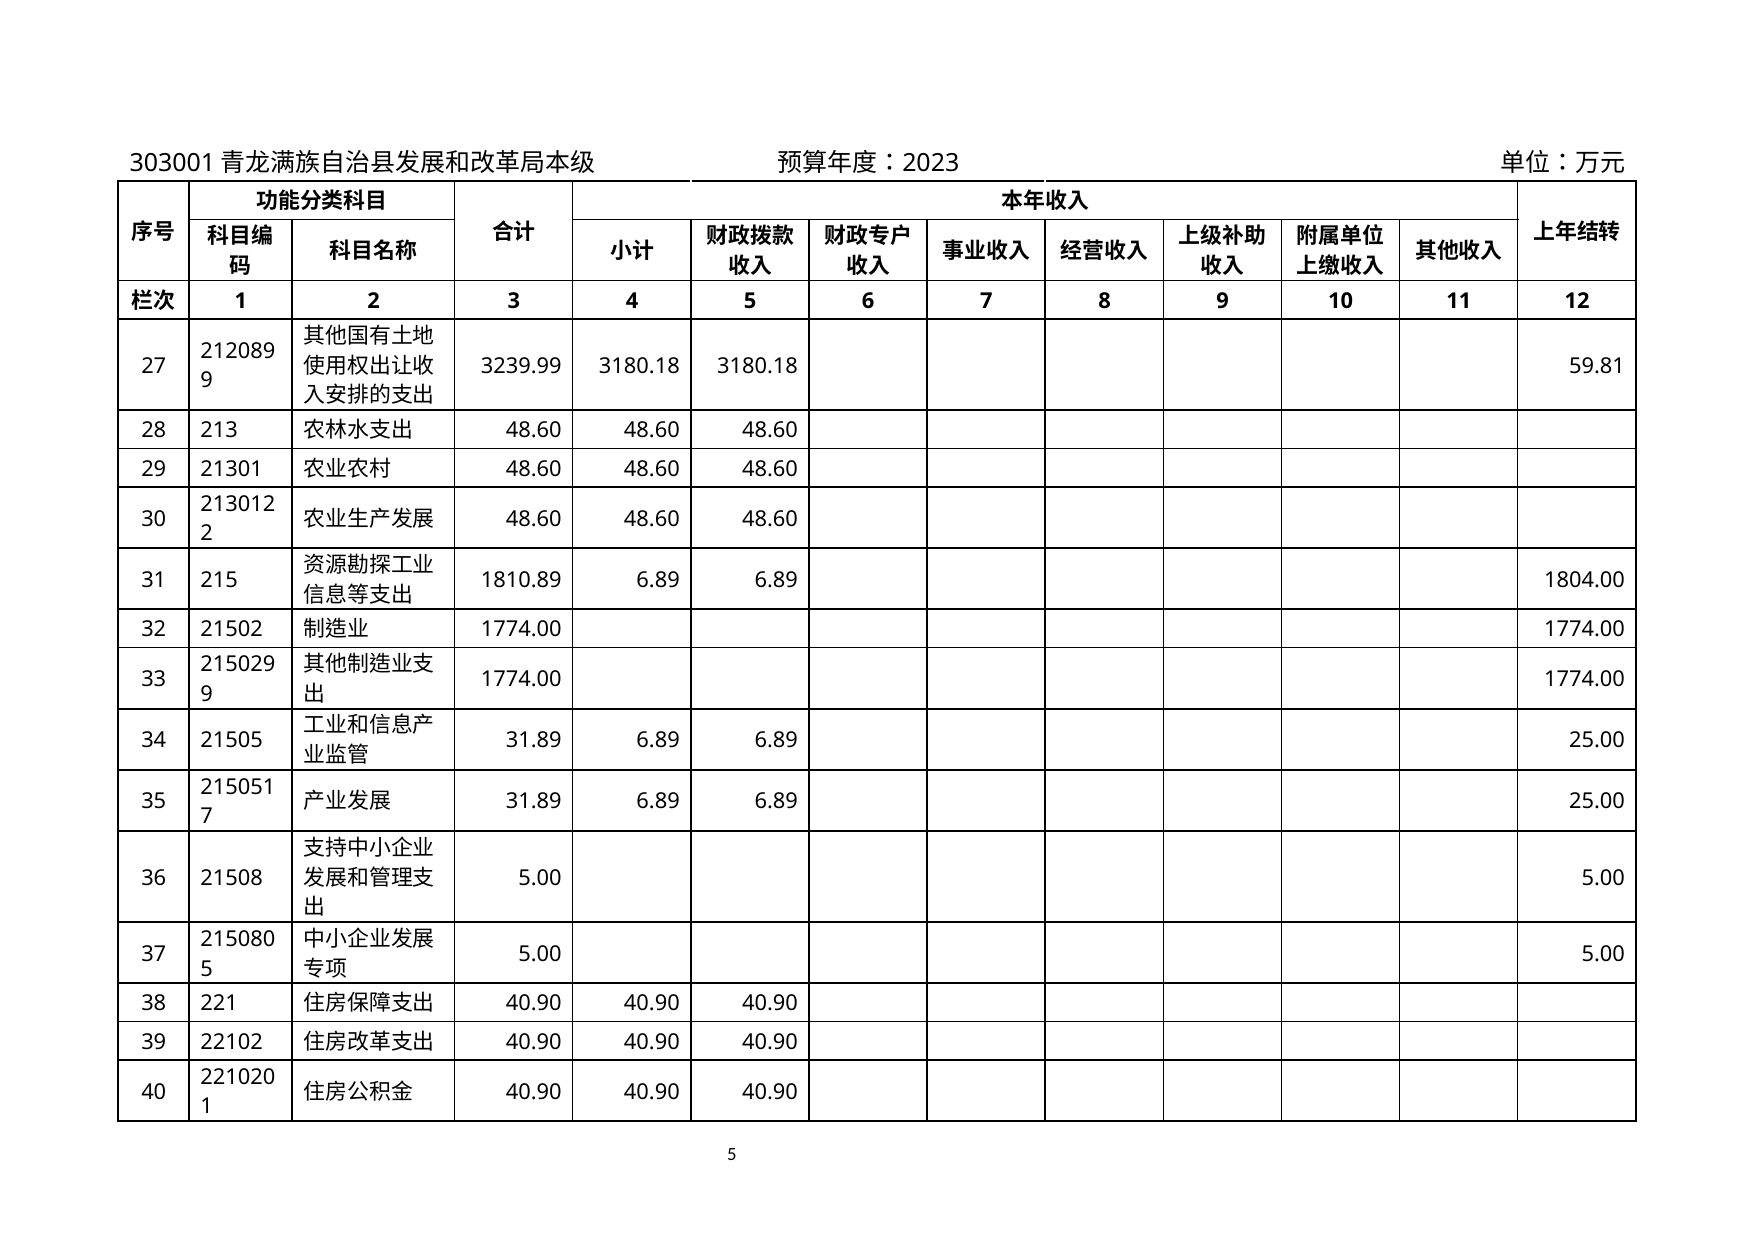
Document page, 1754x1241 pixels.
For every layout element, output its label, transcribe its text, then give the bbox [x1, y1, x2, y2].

table_cell 48.60 [573, 449, 690, 486]
table_cell [1164, 832, 1281, 921]
table_cell [1164, 648, 1281, 708]
table_cell 33 [119, 648, 188, 708]
table_cell 住房公积金 [293, 1061, 454, 1120]
table_cell [810, 488, 926, 547]
table_cell 221 [190, 984, 291, 1021]
table_cell [1046, 984, 1163, 1021]
table_header 303001青龙满族自治县发展和改革局本级 [119, 143, 690, 180]
table_cell 38 [119, 984, 188, 1021]
table_cell 功能分类科目 [190, 182, 454, 219]
table_cell 经营收入 [1046, 220, 1163, 280]
table_cell [810, 832, 926, 921]
table_cell [928, 648, 1044, 708]
table_cell 6.89 [573, 549, 690, 608]
table_cell 6.89 [573, 771, 690, 830]
table_cell 2120899 [190, 320, 291, 409]
table_cell 25.00 [1518, 710, 1635, 769]
table_cell 36 [119, 832, 188, 921]
table_cell 支持中小企业发展和管理支出 [293, 832, 454, 921]
table_cell [1046, 549, 1163, 608]
table_cell [1164, 984, 1281, 1021]
table_cell 3180.18 [573, 320, 690, 409]
table_cell [810, 449, 926, 486]
table_cell 2 [293, 281, 454, 318]
table_cell [1046, 832, 1163, 921]
table_cell [1046, 923, 1163, 982]
table_cell [573, 610, 690, 647]
table_cell 213 [190, 411, 291, 448]
table_cell [928, 710, 1044, 769]
table_cell 序号 [119, 182, 188, 280]
table_cell [928, 610, 1044, 647]
table_cell [1164, 320, 1281, 409]
table_cell 32 [119, 610, 188, 647]
table_cell 6 [810, 281, 926, 318]
table_cell [692, 923, 808, 982]
table_cell 21508 [190, 832, 291, 921]
table_cell 1804.00 [1518, 549, 1635, 608]
table_cell 财政专户收入 [810, 220, 926, 280]
table_cell 财政拨款收入 [692, 220, 808, 280]
table_cell 34 [119, 710, 188, 769]
table_cell [1282, 320, 1399, 409]
table_cell [1518, 1061, 1635, 1120]
table_cell 资源勘探工业信息等支出 [293, 549, 454, 608]
table_cell 科目名称 [293, 220, 454, 280]
table_cell 48.60 [455, 488, 572, 547]
table_cell [1046, 1061, 1163, 1120]
table_cell 39 [119, 1022, 188, 1059]
table_cell [573, 648, 690, 708]
table_cell 制造业 [293, 610, 454, 647]
table_cell [573, 832, 690, 921]
table_cell 215 [190, 549, 291, 608]
table_cell 10 [1282, 281, 1399, 318]
table_cell [1164, 610, 1281, 647]
table_cell [810, 549, 926, 608]
table_cell [692, 610, 808, 647]
table_cell 9 [1164, 281, 1281, 318]
table_cell 21301 [190, 449, 291, 486]
table_cell 27 [119, 320, 188, 409]
table_cell [1400, 320, 1517, 409]
table_cell 40.90 [455, 1061, 572, 1120]
table_cell 59.81 [1518, 320, 1635, 409]
table_cell [1282, 648, 1399, 708]
table_cell 5.00 [455, 832, 572, 921]
table_cell [810, 411, 926, 448]
table_cell [1400, 923, 1517, 982]
table_cell 48.60 [455, 411, 572, 448]
table_cell [1046, 771, 1163, 830]
table_cell 6.89 [692, 710, 808, 769]
table_cell [928, 320, 1044, 409]
table_cell 48.60 [692, 488, 808, 547]
table_cell [1046, 449, 1163, 486]
table_cell 本年收入 [573, 182, 1517, 219]
table_cell 6.89 [692, 771, 808, 830]
table_cell 工业和信息产业监管 [293, 710, 454, 769]
table_cell [1518, 1022, 1635, 1059]
table_cell [1282, 411, 1399, 448]
table_cell [1400, 648, 1517, 708]
table_cell 2150517 [190, 771, 291, 830]
table_cell 1774.00 [1518, 610, 1635, 647]
table_cell [1046, 648, 1163, 708]
table_cell 40 [119, 1061, 188, 1120]
table_cell [928, 984, 1044, 1021]
table_cell [1282, 610, 1399, 647]
table_cell [810, 771, 926, 830]
table_cell [1400, 771, 1517, 830]
table_cell [1282, 984, 1399, 1021]
table_cell 5.00 [1518, 832, 1635, 921]
table_cell 1774.00 [455, 610, 572, 647]
table_cell 40.90 [573, 984, 690, 1021]
table_cell 31 [119, 549, 188, 608]
table_cell 上年结转 [1518, 182, 1635, 280]
table_cell 35 [119, 771, 188, 830]
table_cell 40.90 [692, 1061, 808, 1120]
table_cell [928, 923, 1044, 982]
table_cell 农林水支出 [293, 411, 454, 448]
table_cell [1164, 411, 1281, 448]
table_cell [1518, 488, 1635, 547]
table_cell 29 [119, 449, 188, 486]
table_cell 31.89 [455, 710, 572, 769]
table_cell 48.60 [455, 449, 572, 486]
table_cell 3239.99 [455, 320, 572, 409]
table_cell 2150805 [190, 923, 291, 982]
table_cell [810, 610, 926, 647]
table_cell 合计 [455, 182, 572, 280]
table_cell [1400, 488, 1517, 547]
table_cell [1400, 1022, 1517, 1059]
table_cell 小计 [573, 220, 690, 280]
table_cell [1046, 610, 1163, 647]
table_cell [928, 1061, 1044, 1120]
table_cell 40.90 [692, 1022, 808, 1059]
table_cell [1282, 488, 1399, 547]
table_cell [692, 648, 808, 708]
table_cell 48.60 [573, 488, 690, 547]
table_cell 37 [119, 923, 188, 982]
table_cell [810, 984, 926, 1021]
table_cell 2130122 [190, 488, 291, 547]
table_cell 28 [119, 411, 188, 448]
table_cell [1164, 1061, 1281, 1120]
table_cell 附属单位上缴收入 [1282, 220, 1399, 280]
table_cell 6.89 [573, 710, 690, 769]
table_cell 40.90 [455, 984, 572, 1021]
table_cell 农业农村 [293, 449, 454, 486]
table_cell 4 [573, 281, 690, 318]
table_cell [1282, 832, 1399, 921]
table_cell [1164, 449, 1281, 486]
table_cell [810, 710, 926, 769]
table_cell [1400, 1061, 1517, 1120]
table_cell [928, 411, 1044, 448]
table_cell [810, 923, 926, 982]
table_cell 其他收入 [1400, 220, 1517, 280]
table_cell [810, 320, 926, 409]
table_cell 12 [1518, 281, 1635, 318]
table_cell [1164, 710, 1281, 769]
table_cell [810, 648, 926, 708]
table_cell 3 [455, 281, 572, 318]
table_cell 事业收入 [928, 220, 1044, 280]
table_cell [1164, 771, 1281, 830]
table_cell [1282, 549, 1399, 608]
table_cell [810, 1022, 926, 1059]
table_cell [1400, 610, 1517, 647]
table_cell 1774.00 [455, 648, 572, 708]
table_cell 40.90 [573, 1022, 690, 1059]
table_header 预算年度：2023 [692, 143, 1044, 180]
table_cell [1164, 488, 1281, 547]
table_cell [928, 549, 1044, 608]
table_cell [928, 449, 1044, 486]
table_cell 5 [692, 281, 808, 318]
table_cell [1046, 488, 1163, 547]
table_cell [1282, 923, 1399, 982]
table_cell 产业发展 [293, 771, 454, 830]
table_cell [1046, 1022, 1163, 1059]
table_cell 40.90 [455, 1022, 572, 1059]
table_cell [1400, 449, 1517, 486]
table_cell 5.00 [455, 923, 572, 982]
table_cell 30 [119, 488, 188, 547]
table_cell 上级补助收入 [1164, 220, 1281, 280]
table_cell [692, 832, 808, 921]
table_cell [928, 1022, 1044, 1059]
table_cell [1400, 549, 1517, 608]
table_cell 1774.00 [1518, 648, 1635, 708]
table_cell [1400, 411, 1517, 448]
table_cell [1164, 549, 1281, 608]
table_cell [1400, 832, 1517, 921]
table_cell 2210201 [190, 1061, 291, 1120]
table_cell 31.89 [455, 771, 572, 830]
table_cell 21505 [190, 710, 291, 769]
table_header 单位：万元 [1046, 143, 1635, 180]
table_cell 22102 [190, 1022, 291, 1059]
table_cell 40.90 [692, 984, 808, 1021]
table_cell [928, 771, 1044, 830]
table_cell 中小企业发展专项 [293, 923, 454, 982]
table_cell 8 [1046, 281, 1163, 318]
table_cell [1518, 411, 1635, 448]
table_cell 2150299 [190, 648, 291, 708]
table_cell [928, 832, 1044, 921]
table_cell [1046, 320, 1163, 409]
table_cell 住房保障支出 [293, 984, 454, 1021]
table_cell [1164, 923, 1281, 982]
table_cell [1164, 1022, 1281, 1059]
table_cell [810, 1061, 926, 1120]
table_cell 科目编码 [190, 220, 291, 280]
table_cell 1810.89 [455, 549, 572, 608]
table_cell 栏次 [119, 281, 188, 318]
table_cell 5.00 [1518, 923, 1635, 982]
table_cell [573, 923, 690, 982]
table_cell [1282, 1061, 1399, 1120]
table_cell [1046, 411, 1163, 448]
table_cell 21502 [190, 610, 291, 647]
table_cell [1282, 449, 1399, 486]
table_cell 7 [928, 281, 1044, 318]
table_cell [1282, 1022, 1399, 1059]
table_cell 25.00 [1518, 771, 1635, 830]
table_cell [1400, 710, 1517, 769]
table_cell 6.89 [692, 549, 808, 608]
table_cell 48.60 [692, 411, 808, 448]
table_cell [1518, 449, 1635, 486]
table_cell 3180.18 [692, 320, 808, 409]
table_cell 11 [1400, 281, 1517, 318]
table_cell 1 [190, 281, 291, 318]
table_cell [1282, 710, 1399, 769]
table_cell [928, 488, 1044, 547]
table_cell 其他制造业支出 [293, 648, 454, 708]
table_cell 住房改革支出 [293, 1022, 454, 1059]
table_cell [1400, 984, 1517, 1021]
table_cell 其他国有土地使用权出让收入安排的支出 [293, 320, 454, 409]
table_cell [1518, 984, 1635, 1021]
table_cell [1282, 771, 1399, 830]
table_cell 48.60 [692, 449, 808, 486]
table_cell 40.90 [573, 1061, 690, 1120]
table_cell 农业生产发展 [293, 488, 454, 547]
table_cell 48.60 [573, 411, 690, 448]
table_cell [1046, 710, 1163, 769]
